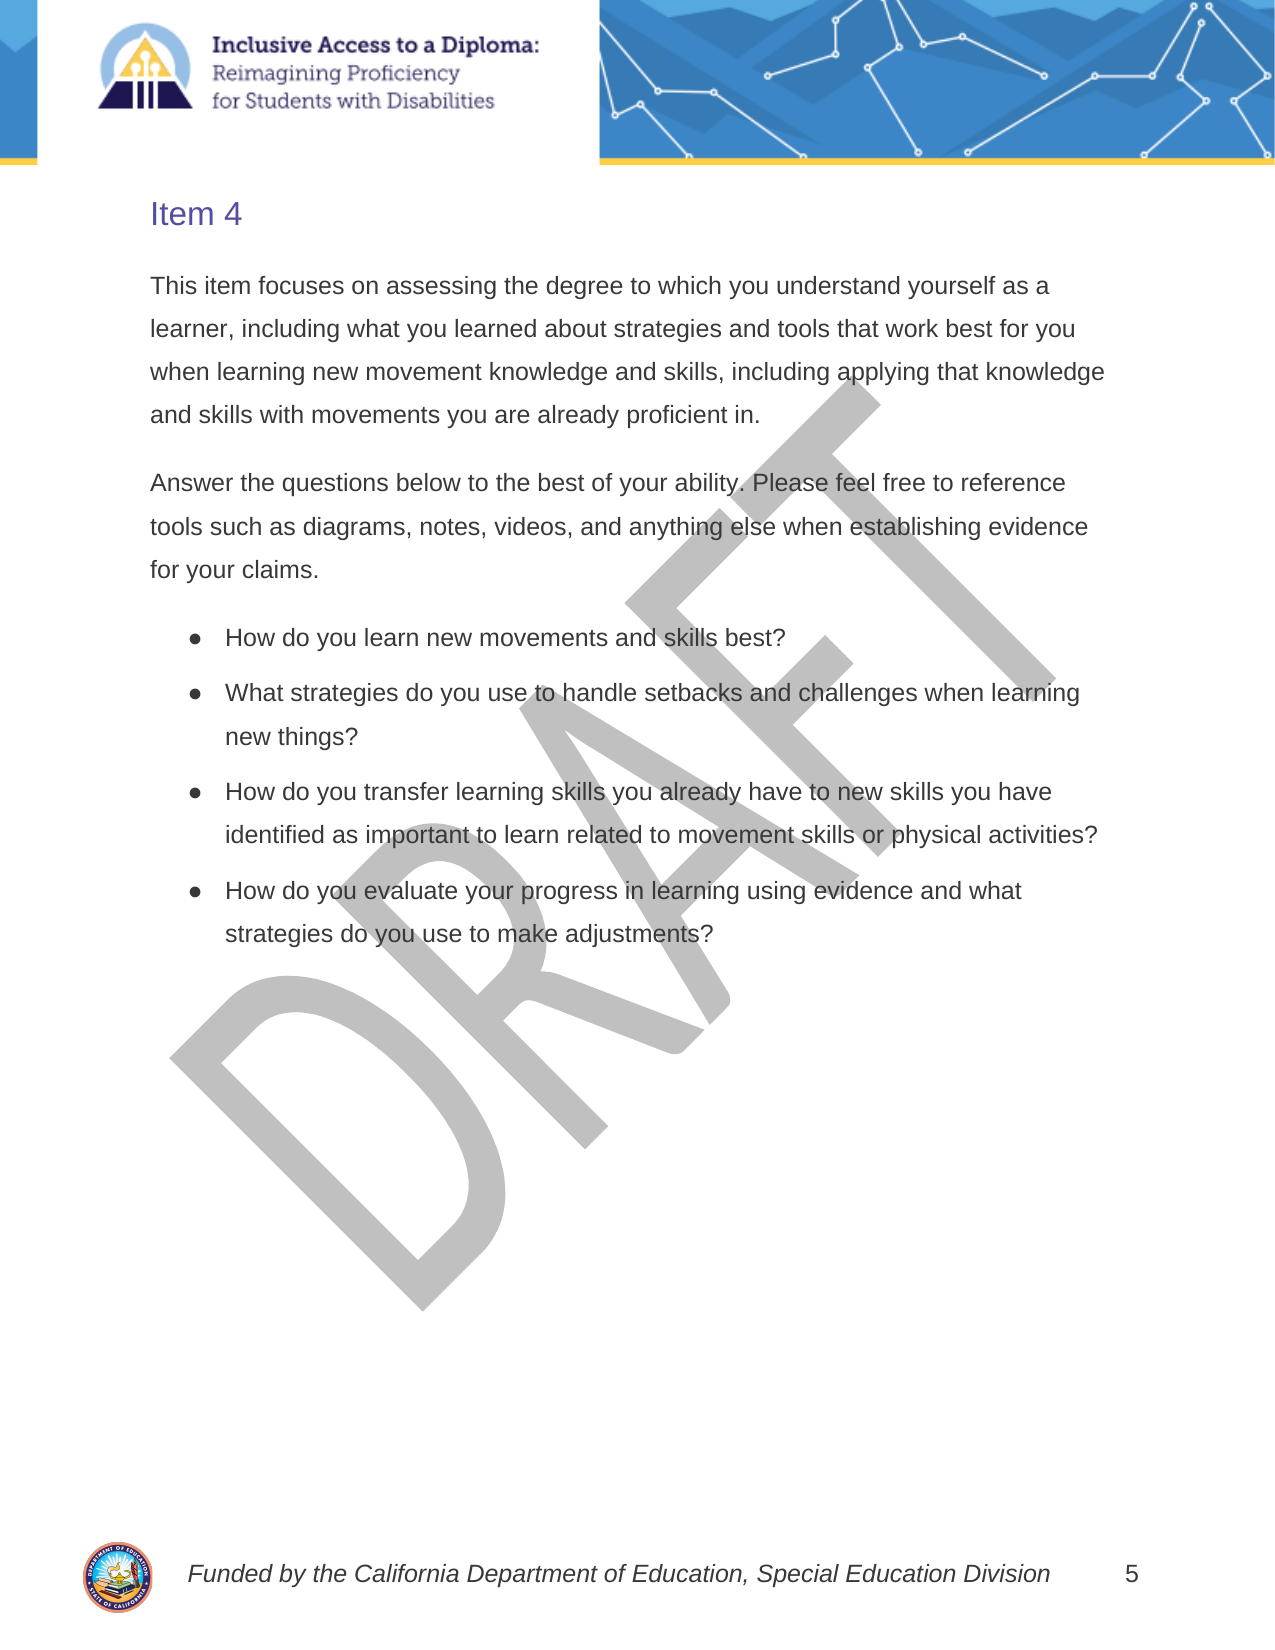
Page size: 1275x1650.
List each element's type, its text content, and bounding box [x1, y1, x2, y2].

list How do you transfer learning skills you already have to new skills you have identified as important to learn related to movement skills or physical activities? [187, 777, 1125, 849]
subtitle Item 4 [150, 194, 1050, 233]
list What strategies do you use to handle setbacks and challenges when learning new things? [187, 678, 1125, 750]
list How do you evaluate your progress in learning using evidence and what strategies do you use to make adjustments? [187, 876, 1125, 948]
list How do you learn new movements and skills best? [187, 623, 1125, 651]
text This item focuses on assessing the degree to which you understand yourself as a learner, including what you learned about strategies and tools that work best for you when learning new movement knowledge and skills, including applying that knowledge and skills with movements you are already proficient in. [150, 271, 1125, 429]
picture [83, 1542, 153, 1617]
text Answer the questions below to the best of your ability. Please feel free to reference tools such as diagrams, notes, videos, and anything else when establishing evidence for your claims. [150, 468, 1125, 583]
